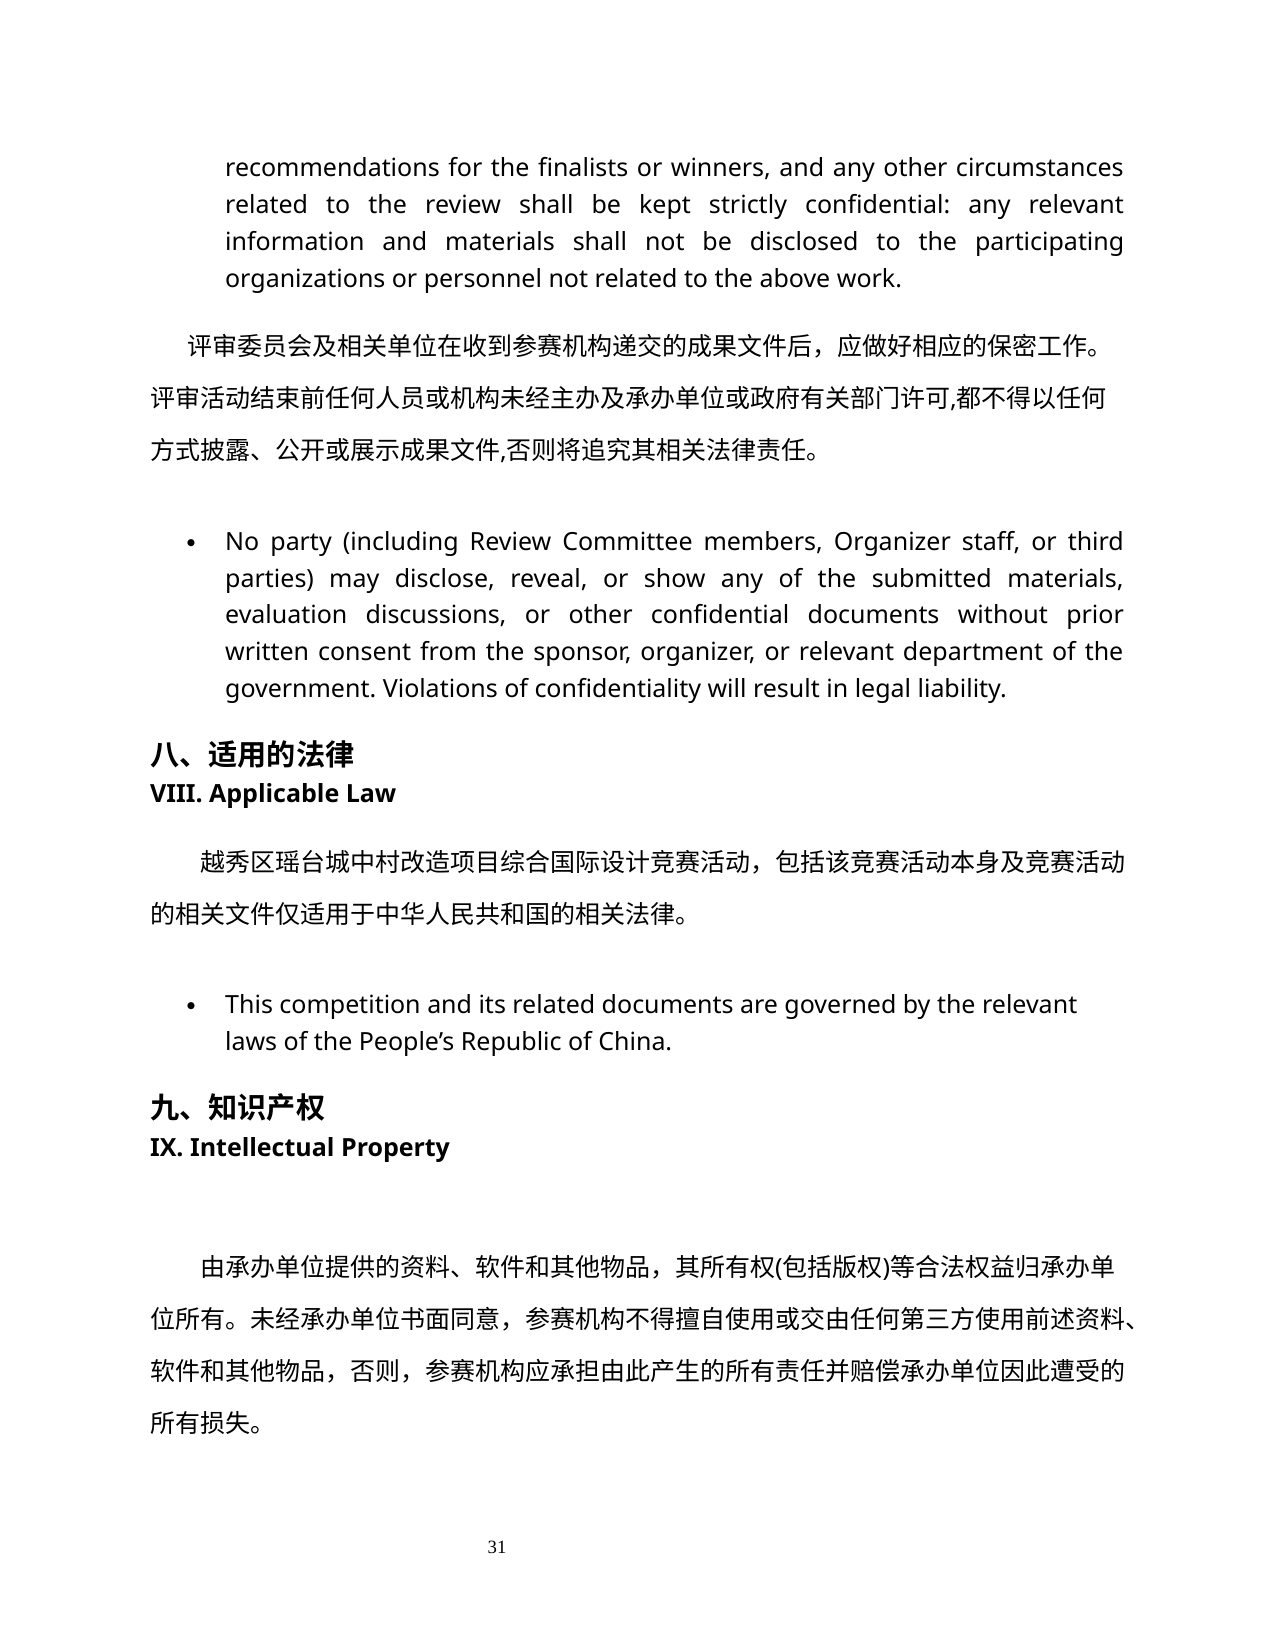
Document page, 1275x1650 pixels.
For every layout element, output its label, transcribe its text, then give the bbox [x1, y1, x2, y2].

text 越秀区瑶台城中村改造项目综合国际设计竞赛活动，包括该竞赛活动本身及竞赛活动的相关文件仅适用于中华人民共和国的相关法律。 [150, 829, 1125, 934]
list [187, 150, 1125, 294]
text VIII. Applicable Law [150, 776, 1125, 810]
text 九、知识产权 [150, 1077, 1125, 1129]
text IX. Intellectual Property [150, 1129, 1125, 1163]
list This competition and its related documents are governed by the relevant laws of the People’s Republic of China. [187, 987, 1125, 1058]
text 由承办单位提供的资料、软件和其他物品，其所有权(包括版权)等合法权益归承办单位所有。未经承办单位书面同意，参赛机构不得擅自使用或交由任何第三方使用前述资料、软件和其他物品，否则，参赛机构应承担由此产生的所有责任并赔偿承办单位因此遭受的所有损失。 [150, 1235, 1125, 1443]
text 八、适用的法律 [150, 724, 1125, 776]
list No party (including Review Committee members, Organizer staff, or third parties) may disclose, reveal, or show any of the submitted materials, evaluation discussions, or other confidential documents without prior written consent from the sponsor, organizer, or relevant department of the government. Violations of confidentiality will result in legal liability. [187, 523, 1125, 704]
text 评审委员会及相关单位在收到参赛机构递交的成果文件后，应做好相应的保密工作。评审活动结束前任何人员或机构未经主办及承办单位或政府有关部门许可,都不得以任何方式披露、公开或展示成果文件,否则将追究其相关法律责任。 [150, 314, 1125, 470]
